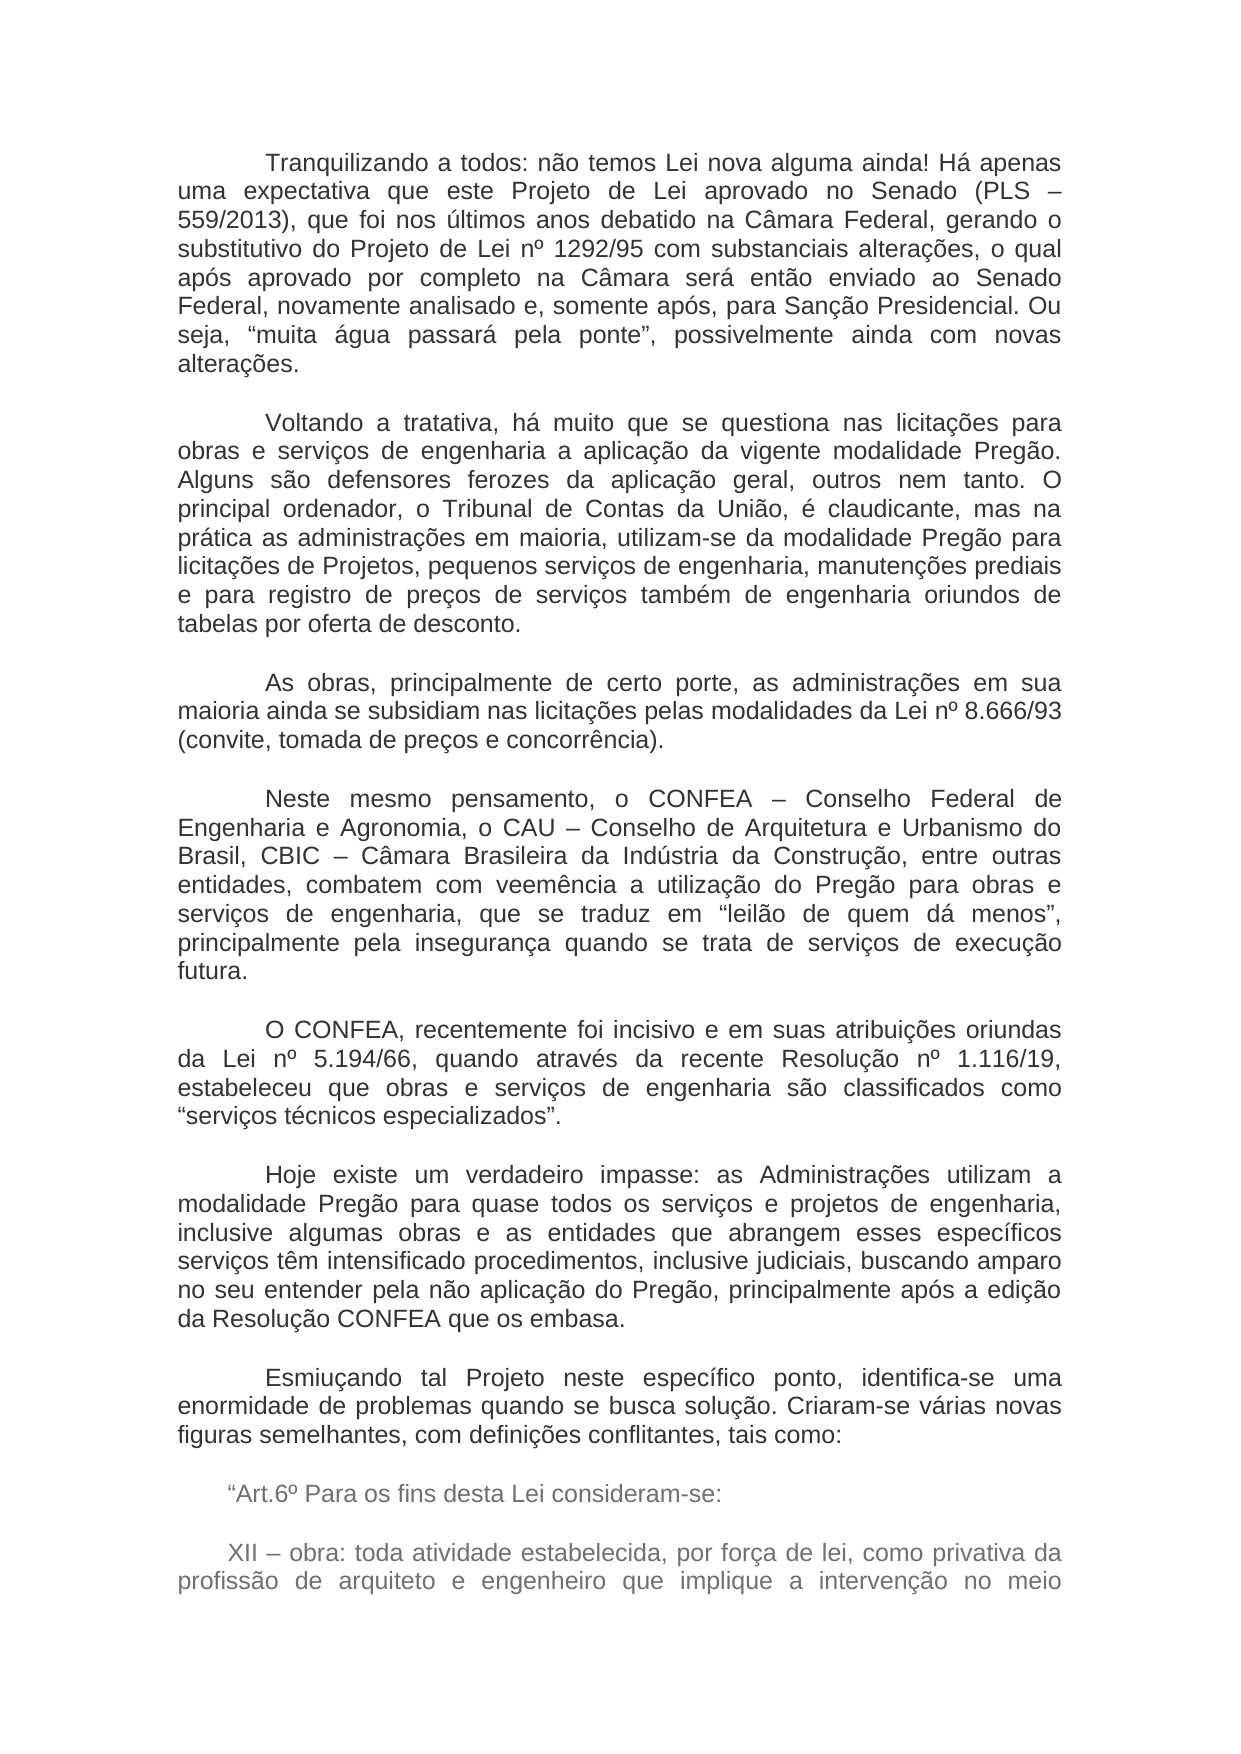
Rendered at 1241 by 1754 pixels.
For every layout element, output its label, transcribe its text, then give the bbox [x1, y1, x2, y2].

text Esmiuçando tal Projeto neste específico ponto, identifica-se uma enormidade de problemas quando se busca solução. Criaram-se várias novas figuras semelhantes, com definições conflitantes, tais como: [177, 1363, 1063, 1449]
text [177, 1538, 1063, 1595]
text As obras, principalmente de certo porte, as administrações em sua maioria ainda se subsidiam nas licitações pelas modalidades da Lei nº 8.666/93 (convite, tomada de preços e concorrência). [177, 668, 1063, 754]
text Hoje existe um verdadeiro impasse: as Administrações utilizam a modalidade Pregão para quase todos os serviços e projetos de engenharia, inclusive algumas obras e as entidades que abrangem esses específicos serviços têm intensificado procedimentos, inclusive judiciais, buscando amparo no seu entender pela não aplicação do Pregão, principalmente após a edição da Resolução CONFEA que os embasa. [177, 1160, 1063, 1333]
text Tranquilizando a todos: não temos Lei nova alguma ainda! Há apenas uma expectativa que este Projeto de Lei aprovado no Senado (PLS – 559/2013), que foi nos últimos anos debatido na Câmara Federal, gerando o substitutivo do Projeto de Lei nº 1292/95 com substanciais alterações, o qual após aprovado por completo na Câmara será então enviado ao Senado Federal, novamente analisado e, somente após, para Sanção Presidencial. Ou seja, “muita água passará pela ponte”, possivelmente ainda com novas alterações. [177, 148, 1063, 378]
text Neste mesmo pensamento, o CONFEA – Conselho Federal de Engenharia e Agronomia, o CAU – Conselho de Arquitetura e Urbanismo do Brasil, CBIC – Câmara Brasileira da Indústria da Construção, entre outras entidades, combatem com veemência a utilização do Pregão para obras e serviços de engenharia, que se traduz em “leilão de quem dá menos”, principalmente pela insegurança quando se trata de serviços de execução futura. [177, 784, 1063, 985]
text O CONFEA, recentemente foi incisivo e em suas atribuições oriundas da Lei nº 5.194/66, quando através da recente Resolução nº 1.116/19, estabeleceu que obras e serviços de engenharia são classificados como “serviços técnicos especializados”. [177, 1015, 1063, 1130]
text Voltando a tratativa, há muito que se questiona nas licitações para obras e serviços de engenharia a aplicação da vigente modalidade Pregão. Alguns são defensores ferozes da aplicação geral, outros nem tanto. O principal ordenador, o Tribunal de Contas da União, é claudicante, mas na prática as administrações em maioria, utilizam-se da modalidade Pregão para licitações de Projetos, pequenos serviços de engenharia, manutenções prediais e para registro de preços de serviços também de engenharia oriundos de tabelas por oferta de desconto. [177, 408, 1063, 638]
text “Art.6º Para os fins desta Lei consideram-se: [177, 1479, 1063, 1508]
